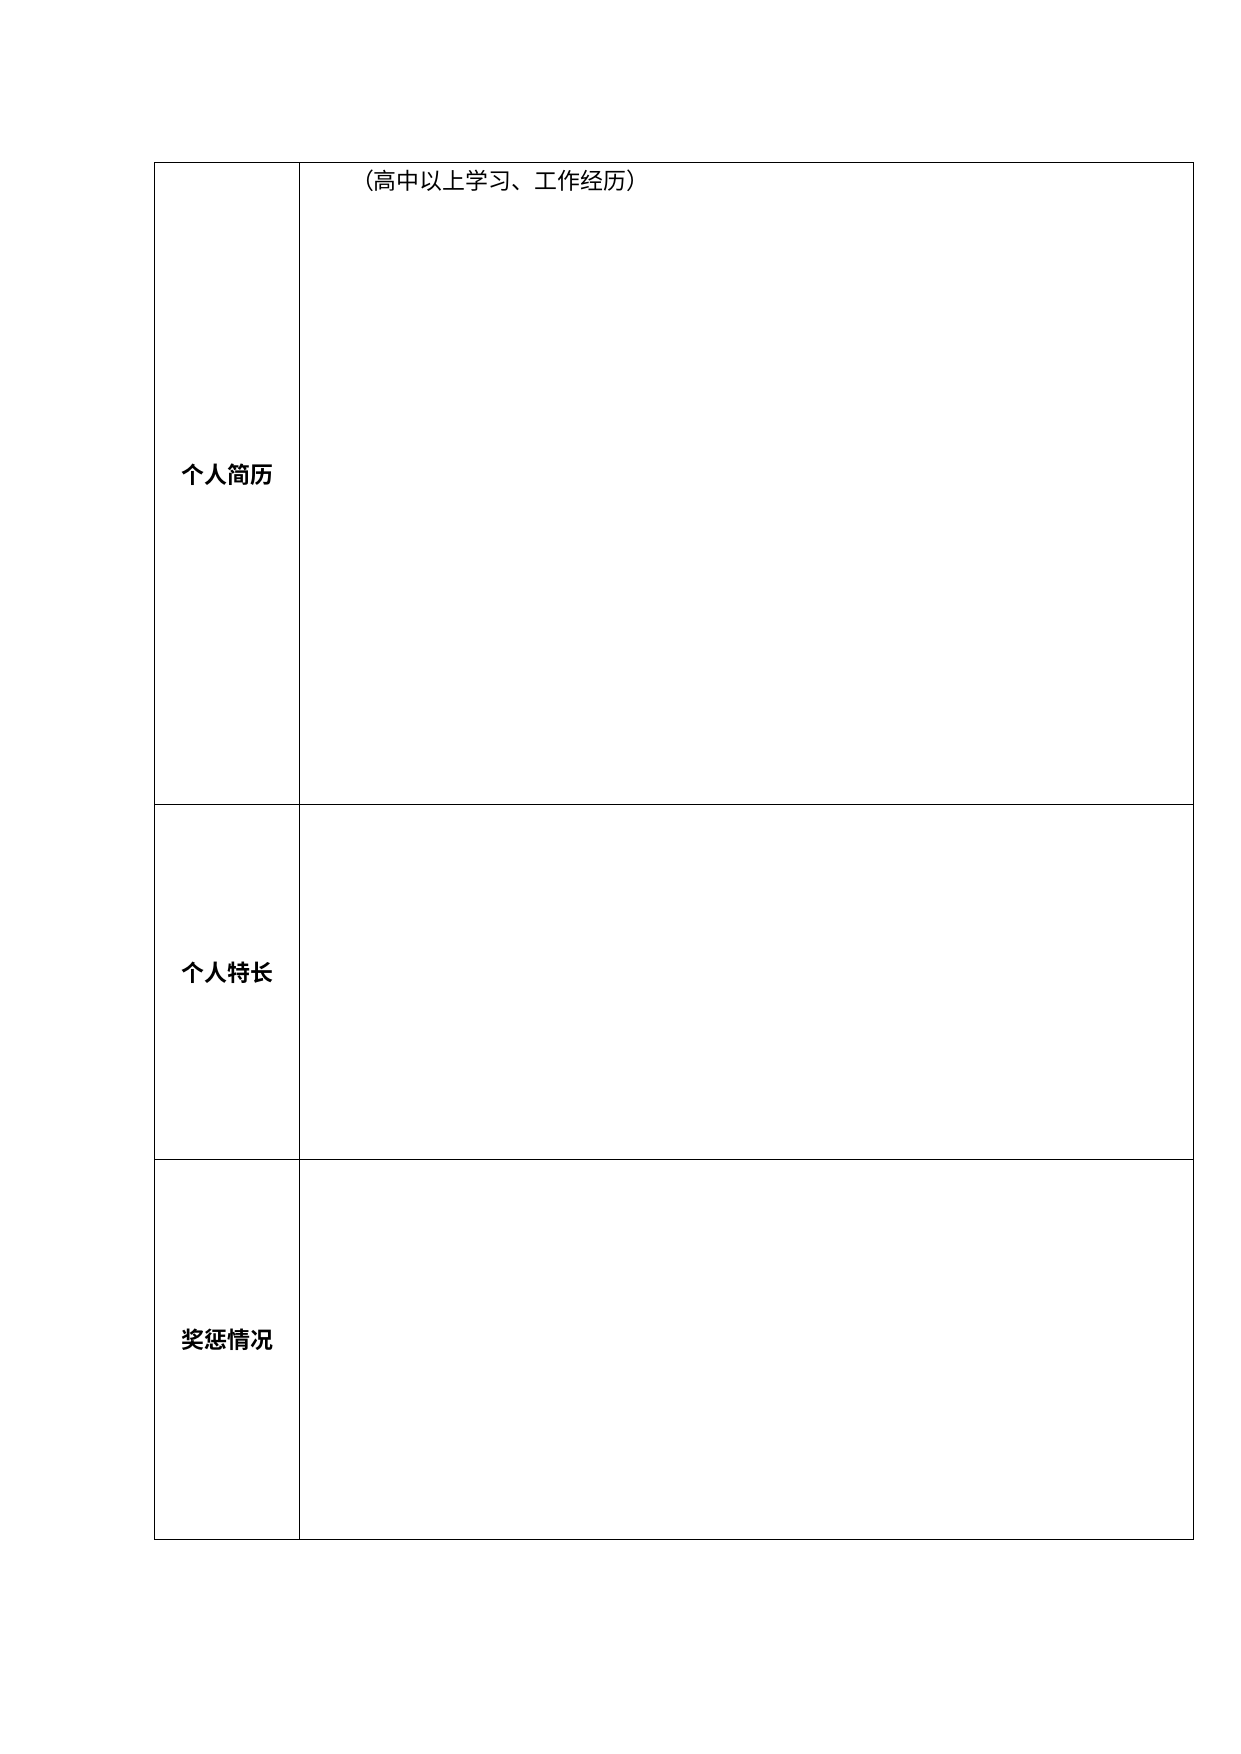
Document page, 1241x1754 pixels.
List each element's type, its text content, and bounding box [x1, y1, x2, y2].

table_cell [300, 805, 1193, 1159]
table_cell 个人简历 [155, 163, 299, 804]
table_cell 个人特长 [155, 805, 299, 1159]
table_cell （高中以上学习、工作经历） [300, 163, 1193, 804]
table_cell [300, 1160, 1193, 1538]
table_cell 奖惩情况 [155, 1160, 299, 1538]
